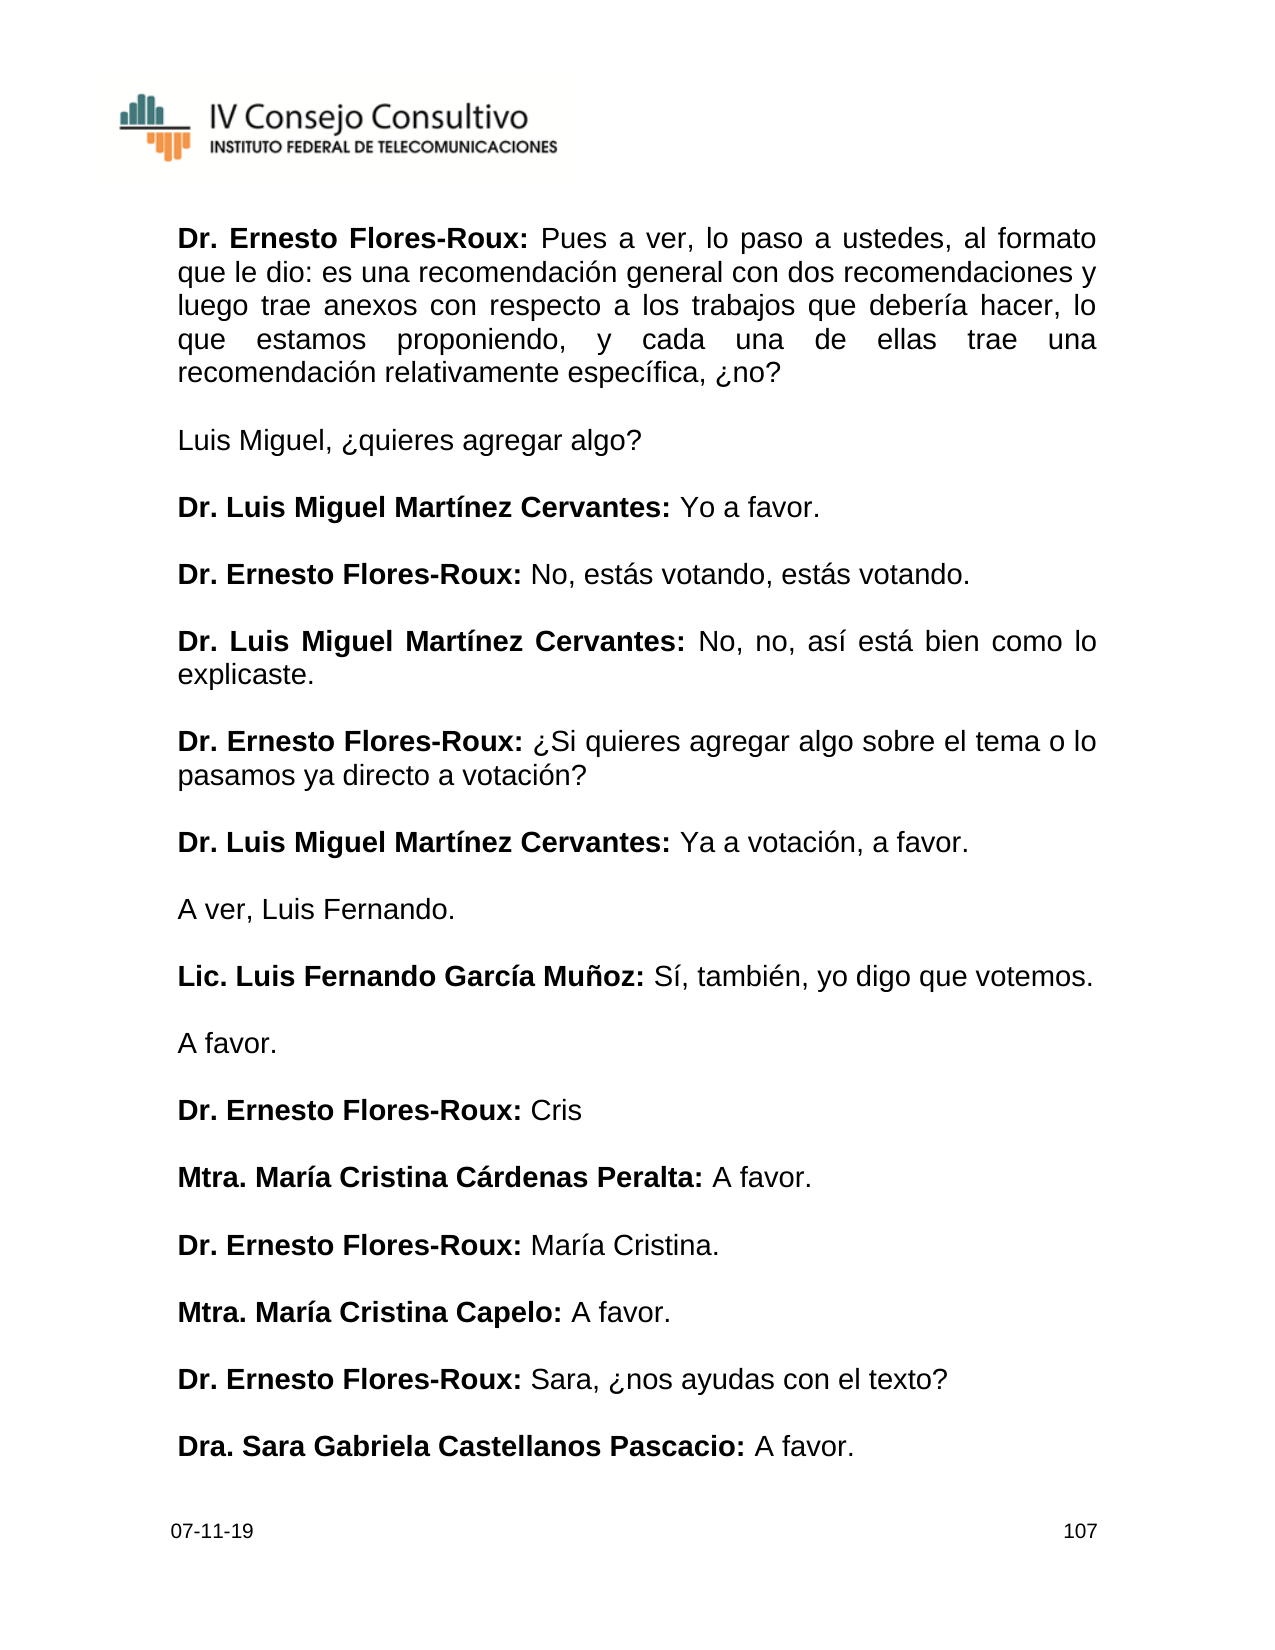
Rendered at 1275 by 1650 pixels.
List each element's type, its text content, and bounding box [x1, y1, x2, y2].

text Lic. Luis Fernando García Muñoz: Sí, también, yo digo que votemos. [177, 959, 1098, 993]
text Luis Miguel, ¿quieres agregar algo? [177, 423, 1098, 456]
picture [88, 73, 577, 188]
text Dr. Ernesto Flores-Roux: Cris [177, 1093, 1098, 1127]
text Dr. Ernesto Flores-Roux: ¿Si quieres agregar algo sobre el tema o lo pasamos ya directo a votación? [177, 724, 1098, 792]
text Mtra. María Cristina Cárdenas Peralta: A favor. [177, 1161, 1098, 1194]
text Dr. Luis Miguel Martínez Cervantes: No, no, así está bien como lo explicaste. [177, 624, 1098, 691]
text Dr. Luis Miguel Martínez Cervantes: Ya a votación, a favor. [177, 825, 1098, 859]
text Dr. Ernesto Flores-Roux: No, estás votando, estás votando. [177, 557, 1098, 590]
text Mtra. María Cristina Capelo: A favor. [177, 1295, 1098, 1328]
text A ver, Luis Fernando. [177, 892, 1098, 926]
text Dr. Ernesto Flores-Roux: Pues a ver, lo paso a ustedes, al formato que le dio: es una recomendación general con dos recomendaciones y luego trae anexos con respecto a los trabajos que debería hacer, lo que estamos proponiendo, y cada una de ellas trae una recomendación relativamente específica, ¿no? [177, 221, 1098, 389]
text A favor. [177, 1026, 1098, 1060]
text Dr. Ernesto Flores-Roux: Sara, ¿nos ayudas con el texto? [177, 1362, 1098, 1395]
text Dr. Luis Miguel Martínez Cervantes: Yo a favor. [177, 490, 1098, 523]
text Dr. Ernesto Flores-Roux: María Cristina. [177, 1228, 1098, 1261]
text Dra. Sara Gabriela Castellanos Pascacio: A favor. [177, 1429, 1098, 1462]
